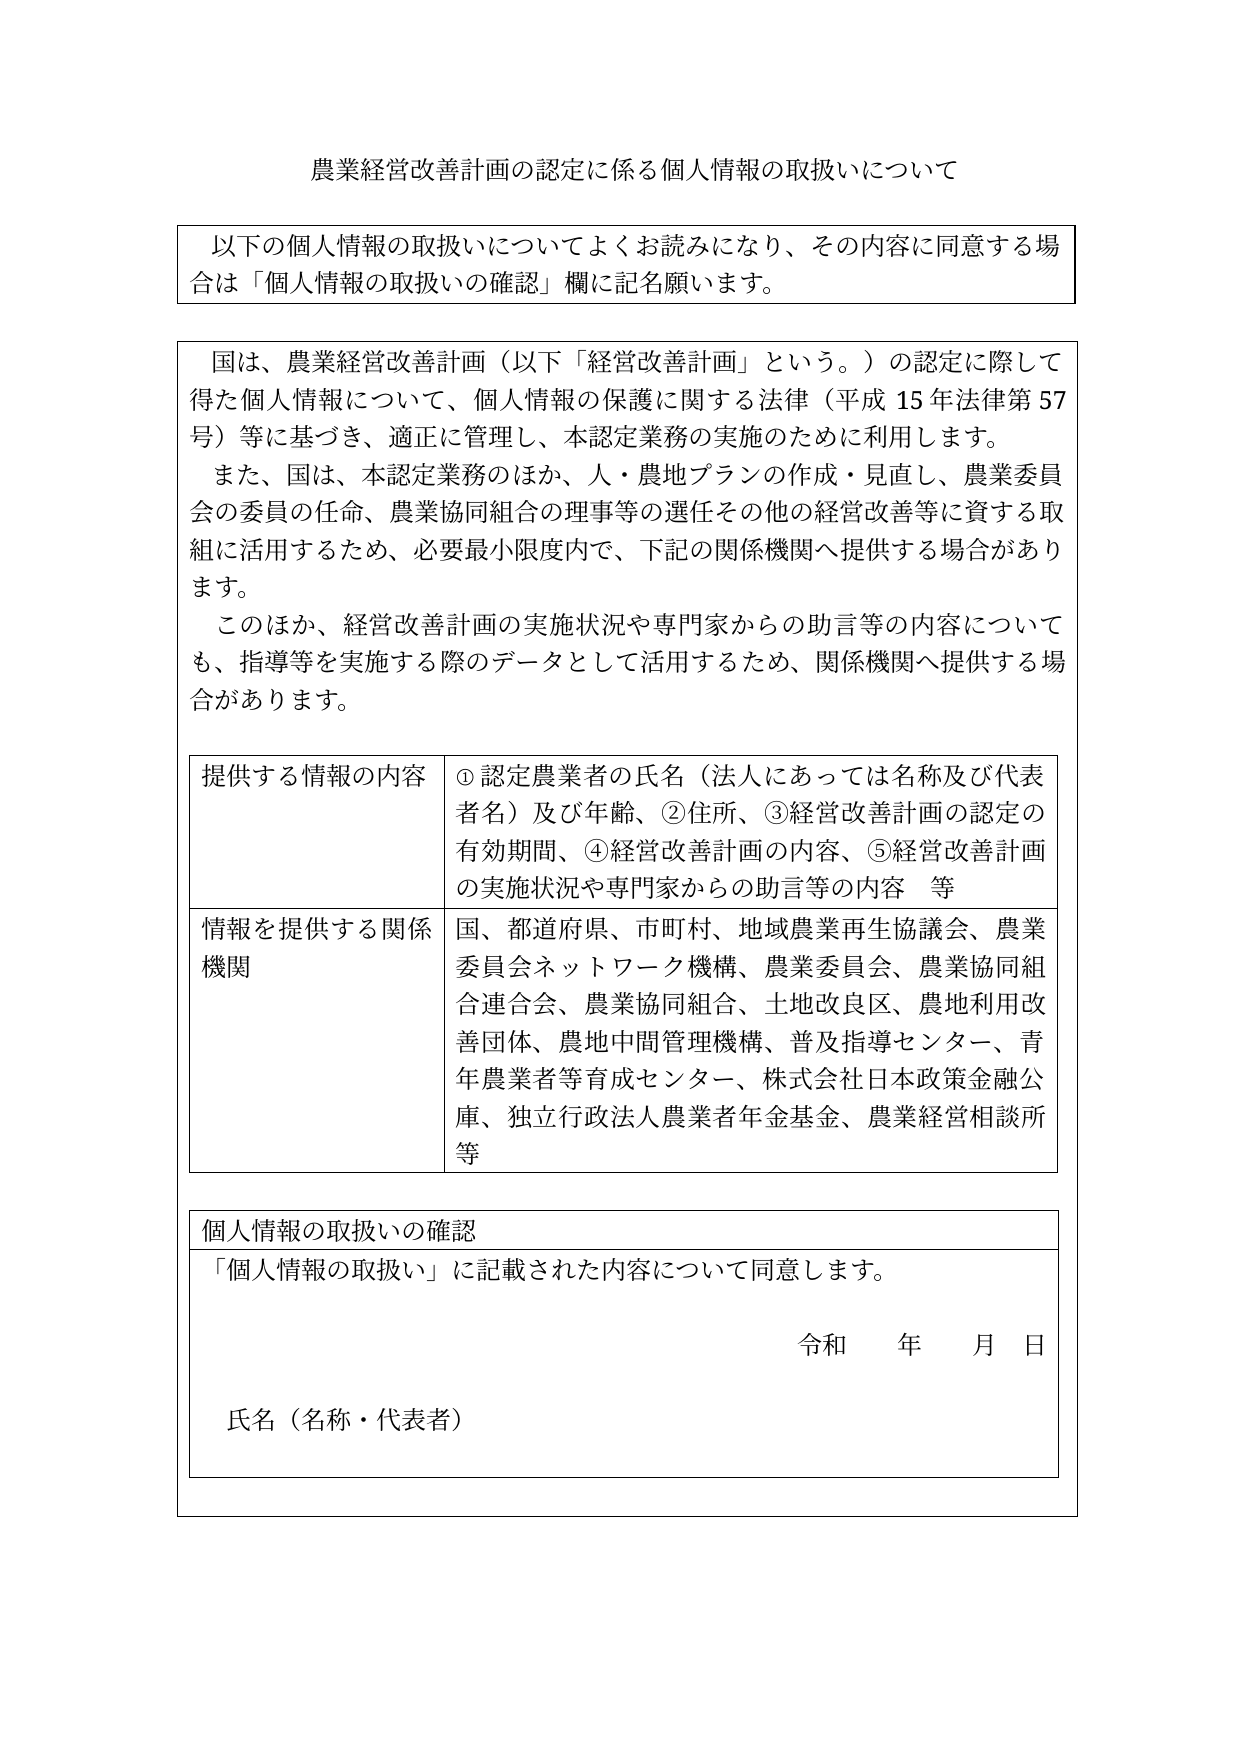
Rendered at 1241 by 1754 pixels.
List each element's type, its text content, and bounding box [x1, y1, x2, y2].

text 農業経営改善計画の認定に係る個人情報の取扱いについて [177, 150, 1092, 187]
table_header 以下の個人情報の取扱いについてよくお読みになり、その内容に同意する場合は「個人情報の取扱いの確認」欄に記名願います。 [178, 226, 1074, 303]
table_header 国は、農業経営改善計画（以下「経営改善計画」という。）の認定に際して得た個人情報について、個人情報の保護に関する法律（平成15年法律第57号）等に基づき、適正に管理し、本認定業務の実施のために利用します。 また、国は、本認定業務のほか、人・農地プランの作成・見直し、農業委員会の委員の任命、農業協同組合の理事等の選任その他の経営改善等に資する取組に活用するため、必要最小限度内で、下記の関係機関へ提供する場合があります。 このほか、経営改善計画の実施状況や専門家からの助言等の内容についても、指導等を実施する際のデータとして活用するため、関係機関へ提供する場合があります。 [178, 342, 1077, 1516]
